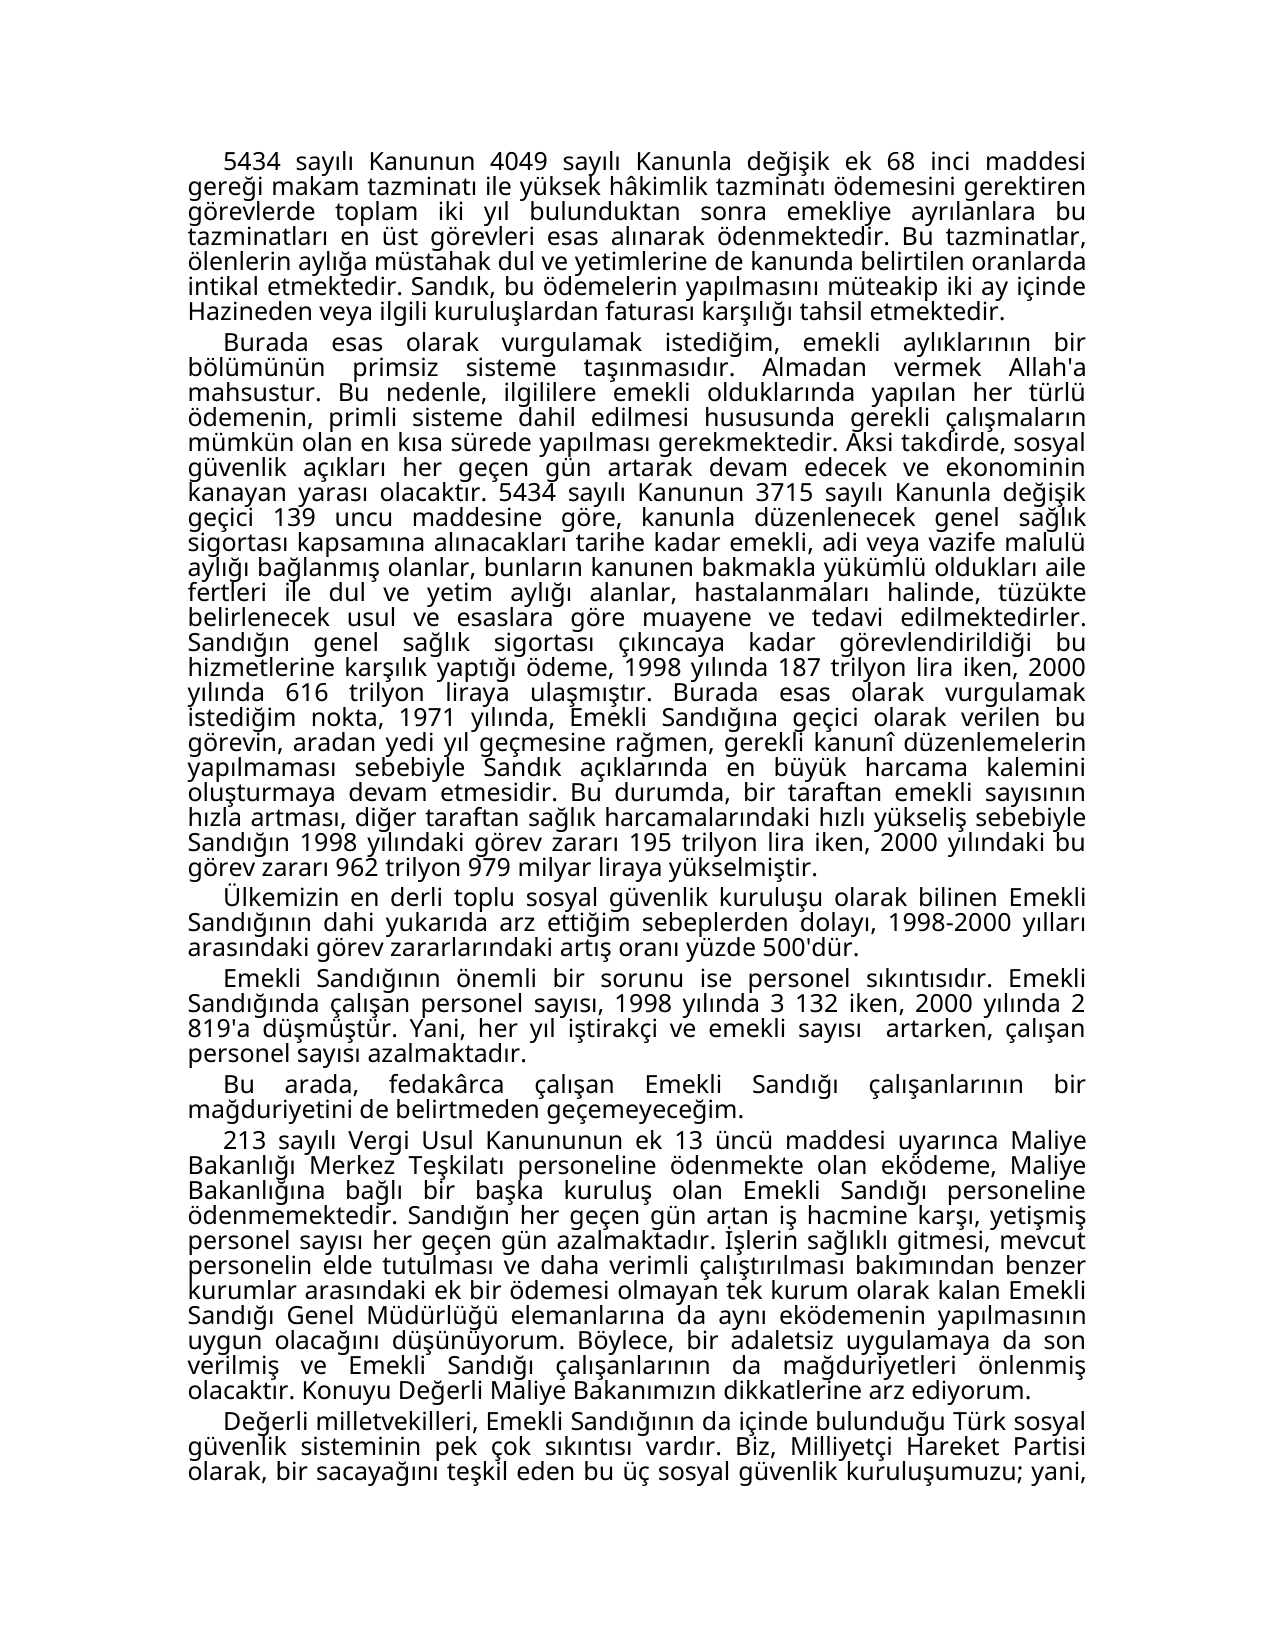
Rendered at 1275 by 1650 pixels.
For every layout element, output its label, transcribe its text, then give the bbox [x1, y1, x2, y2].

text 5434 sayılı Kanunun 4049 sayılı Kanunla değişik ek 68 inci maddesi gereği makam tazminatı ile yüksek hâkimlik tazminatı ödemesini gerektiren görevlerde toplam iki yıl bulunduktan sonra emekliye ayrılanlara bu tazminatları en üst görevleri esas alınarak ödenmektedir. Bu tazminatlar, ölenlerin aylığa müstahak dul ve yetimlerine de kanunda belirtilen oranlarda intikal etmektedir. Sandık, bu ödemelerin yapılmasını müteakip iki ay içinde Hazineden veya ilgili kuruluşlardan faturası karşılığı tahsil etmektedir. [187, 150, 1087, 325]
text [187, 1411, 1087, 1486]
text Burada esas olarak vurgulamak istediğim, emekli aylıklarının bir bölümünün primsiz sisteme taşınmasıdır. Almadan vermek Allah'a mahsustur. Bu nedenle, ilgililere emekli olduklarında yapılan her türlü ödemenin, primli sisteme dahil edilmesi hususunda gerekli çalışmaların mümkün olan en kısa sürede yapılması gerekmektedir. Aksi takdirde, sosyal güvenlik açıkları her geçen gün artarak devam edecek ve ekonominin kanayan yarası olacaktır. 5434 sayılı Kanunun 3715 sayılı Kanunla değişik geçici 139 uncu maddesine göre, kanunla düzenlenecek genel sağlık sigortası kapsamına alınacakları tarihe kadar emekli, adi veya vazife malulü aylığı bağlanmış olanlar, bunların kanunen bakmakla yükümlü oldukları aile fertleri ile dul ve yetim aylığı alanlar, hastalanmaları halinde, tüzükte belirlenecek usul ve esaslara göre muayene ve tedavi edilmektedirler. Sandığın genel sağlık sigortası çıkıncaya kadar görevlendirildiği bu hizmetlerine karşılık yaptığı ödeme, 1998 yılında 187 trilyon lira iken, 2000 yılında 616 trilyon liraya ulaşmıştır. Burada esas olarak vurgulamak istediğim nokta, 1971 yılında, Emekli Sandığına geçici olarak verilen bu görevin, aradan yedi yıl geçmesine rağmen, gerekli kanunî düzenlemelerin yapılmaması sebebiyle Sandık açıklarında en büyük harcama kalemini oluşturmaya devam etmesidir. Bu durumda, bir taraftan emekli sayısının hızla artması, diğer taraftan sağlık harcamalarındaki hızlı yükseliş sebebiyle Sandığın 1998 yılındaki görev zararı 195 trilyon lira iken, 2000 yılındaki bu görev zararı 962 trilyon 979 milyar liraya yükselmiştir. [187, 331, 1087, 881]
text 213 sayılı Vergi Usul Kanununun ek 13 üncü maddesi uyarınca Maliye Bakanlığı Merkez Teşkilatı personeline ödenmekte olan eködeme, Maliye Bakanlığına bağlı bir başka kuruluş olan Emekli Sandığı personeline ödenmemektedir. Sandığın her geçen gün artan iş hacmine karşı, yetişmiş personel sayısı her geçen gün azalmaktadır. İşlerin sağlıklı gitmesi, mevcut personelin elde tutulması ve daha verimli çalıştırılması bakımından benzer kurumlar arasındaki ek bir ödemesi olmayan tek kurum olarak kalan Emekli Sandığı Genel Müdürlüğü elemanlarına da aynı eködemenin yapılmasının uygun olacağını düşünüyorum. Böylece, bir adaletsiz uygulamaya da son verilmiş ve Emekli Sandığı çalışanlarının da mağduriyetleri önlenmiş olacaktır. Konuyu Değerli Maliye Bakanımızın dikkatlerine arz ediyorum. [187, 1130, 1087, 1405]
text Bu arada, fedakârca çalışan Emekli Sandığı çalışanlarının bir mağduriyetini de belirtmeden geçemeyeceğim. [187, 1074, 1087, 1124]
text Emekli Sandığının önemli bir sorunu ise personel sıkıntısıdır. Emekli Sandığında çalışan personel sayısı, 1998 yılında 3 132 iken, 2000 yılında 2 819'a düşmüştür. Yani, her yıl iştirakçi ve emekli sayısı artarken, çalışan personel sayısı azalmaktadır. [187, 968, 1087, 1068]
text Ülkemizin en derli toplu sosyal güvenlik kuruluşu olarak bilinen Emekli Sandığının dahi yukarıda arz ettiğim sebeplerden dolayı, 1998-2000 yılları arasındaki görev zararlarındaki artış oranı yüzde 500'dür. [187, 887, 1087, 962]
